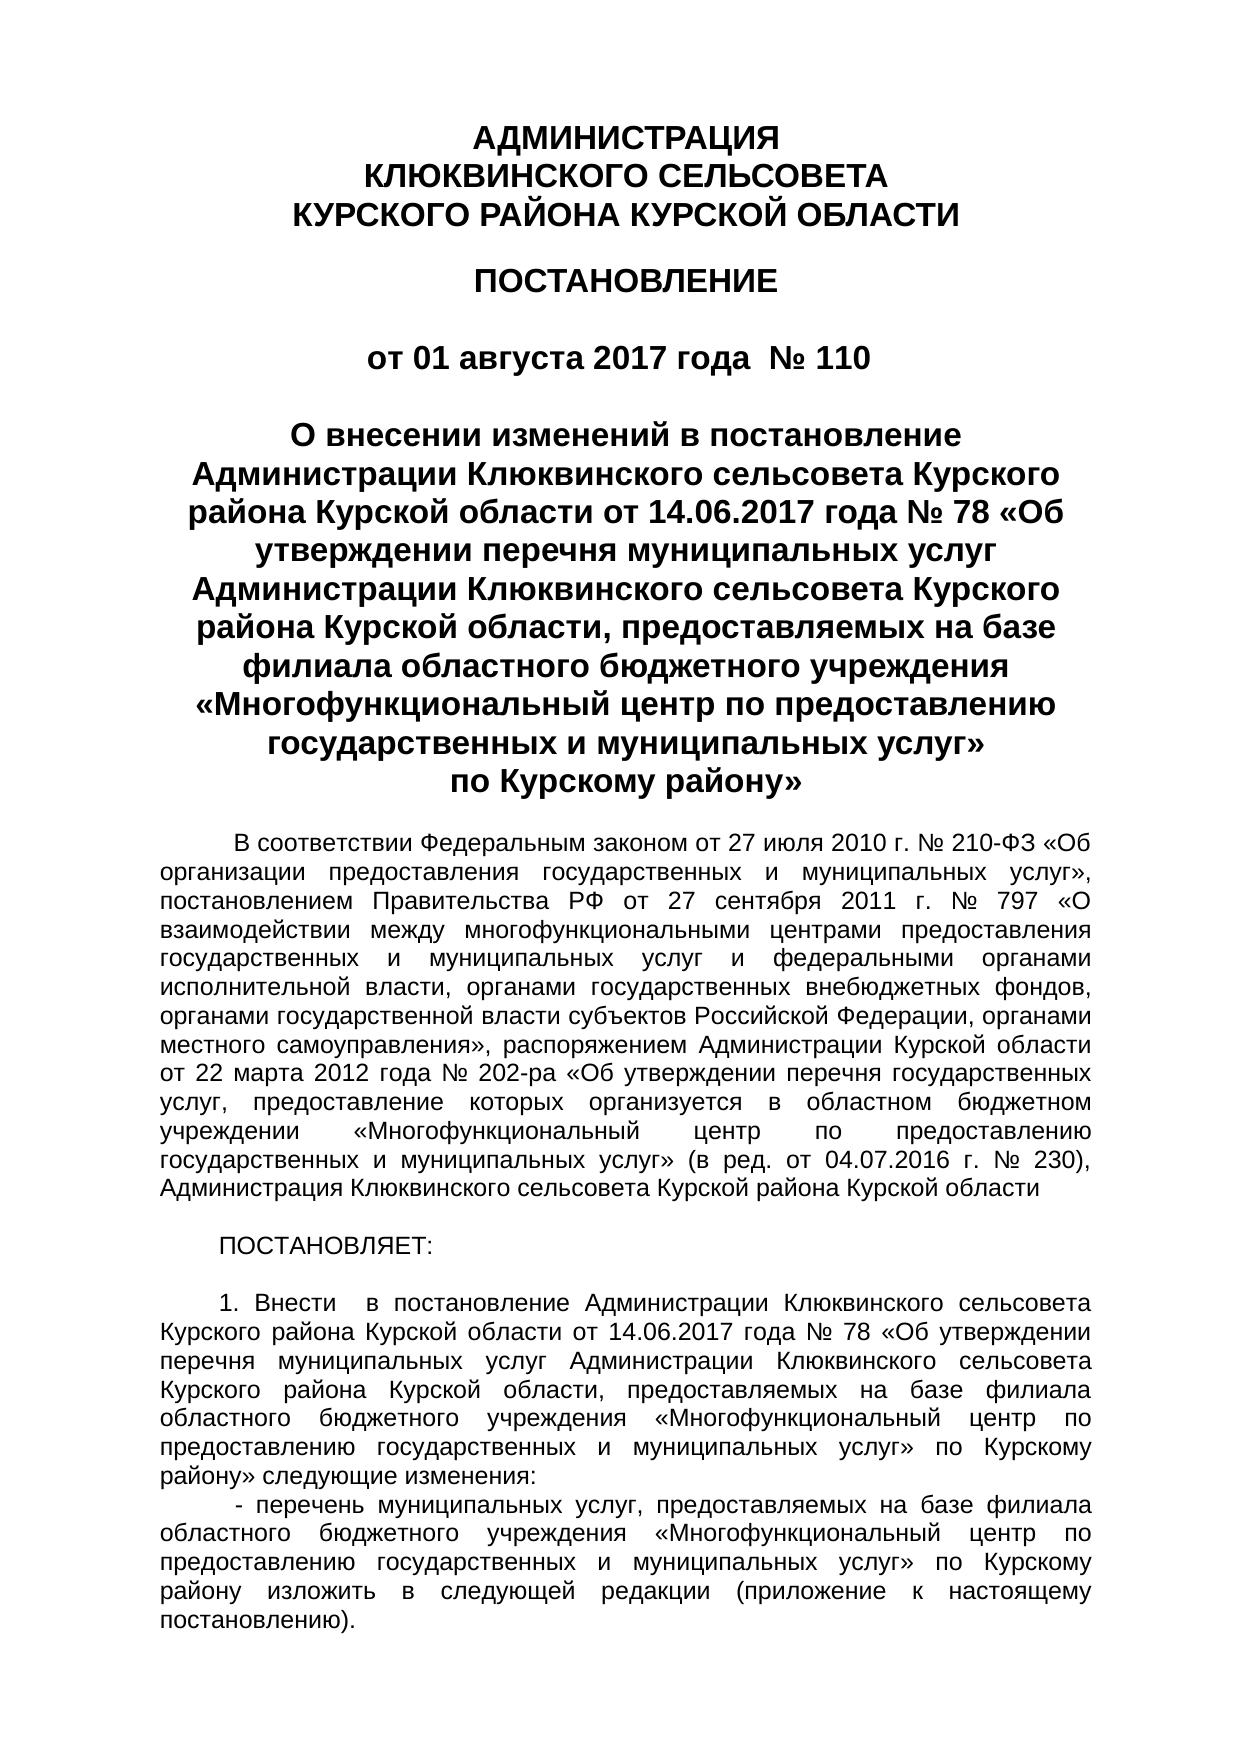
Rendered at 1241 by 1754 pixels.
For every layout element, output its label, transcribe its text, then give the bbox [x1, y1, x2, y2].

text О внесении изменений в постановление [159, 415, 1092, 454]
text АДМИНИСТРАЦИЯ [159, 118, 1092, 157]
text - перечень муниципальных услуг, предоставляемых на базе филиала областного бюджетного учреждения «Многофункциональный центр по предоставлению государственных и муниципальных услуг» по Курскому району изложить в следующей редакции (приложение к настоящему постановлению). [159, 1489, 1092, 1633]
text КУРСКОГО РАЙОНА КУРСКОЙ ОБЛАСТИ [159, 195, 1092, 233]
text КЛЮКВИНСКОГО СЕЛЬСОВЕТА [159, 157, 1092, 195]
text по Курскому району» [159, 761, 1092, 799]
text Администрации Клюквинского сельсовета Курского района Курской области от 14.06.2017 года № 78 «Об утверждении перечня муниципальных услуг Администрации Клюквинского сельсовета Курского района Курской области, предоставляемых на базе филиала областного бюджетного учреждения «Многофункциональный центр по предоставлению государственных и муниципальных услуг» [159, 454, 1092, 761]
text ПОСТАНОВЛЯЕТ: [159, 1231, 1092, 1259]
text от 01 августа 2017 года № 110 [189, 338, 1048, 377]
text 1. Внести в постановление Администрации Клюквинского сельсовета Курского района Курской области от 14.06.2017 года № 78 «Об утверждении перечня муниципальных услуг Администрации Клюквинского сельсовета Курского района Курской области, предоставляемых на базе филиала областного бюджетного учреждения «Многофункциональный центр по предоставлению государственных и муниципальных услуг» по Курскому району» следующие изменения: [159, 1288, 1092, 1489]
text В соответствии Федеральным законом от 27 июля 2010 г. № 210-ФЗ «Об организации предоставления государственных и муниципальных услуг», постановлением Правительства РФ от 27 сентября 2011 г. № 797 «О взаимодействии между многофункциональными центрами предоставления государственных и муниципальных услуг и федеральными органами исполнительной власти, органами государственных внебюджетных фондов, органами государственной власти субъектов Российской Федерации, органами местного самоуправления», распоряжением Администрации Курской области от 22 марта 2012 года № 202-ра «Об утверждении перечня государственных услуг, предоставление которых организуется в областном бюджетном учреждении «Многофункциональный центр по предоставлению государственных и муниципальных услуг» (в ред. от 04.07.2016 г. № 230), Администрация Клюквинского сельсовета Курской района Курской области [159, 828, 1092, 1202]
text ПОСТАНОВЛЕНИЕ [159, 261, 1092, 300]
